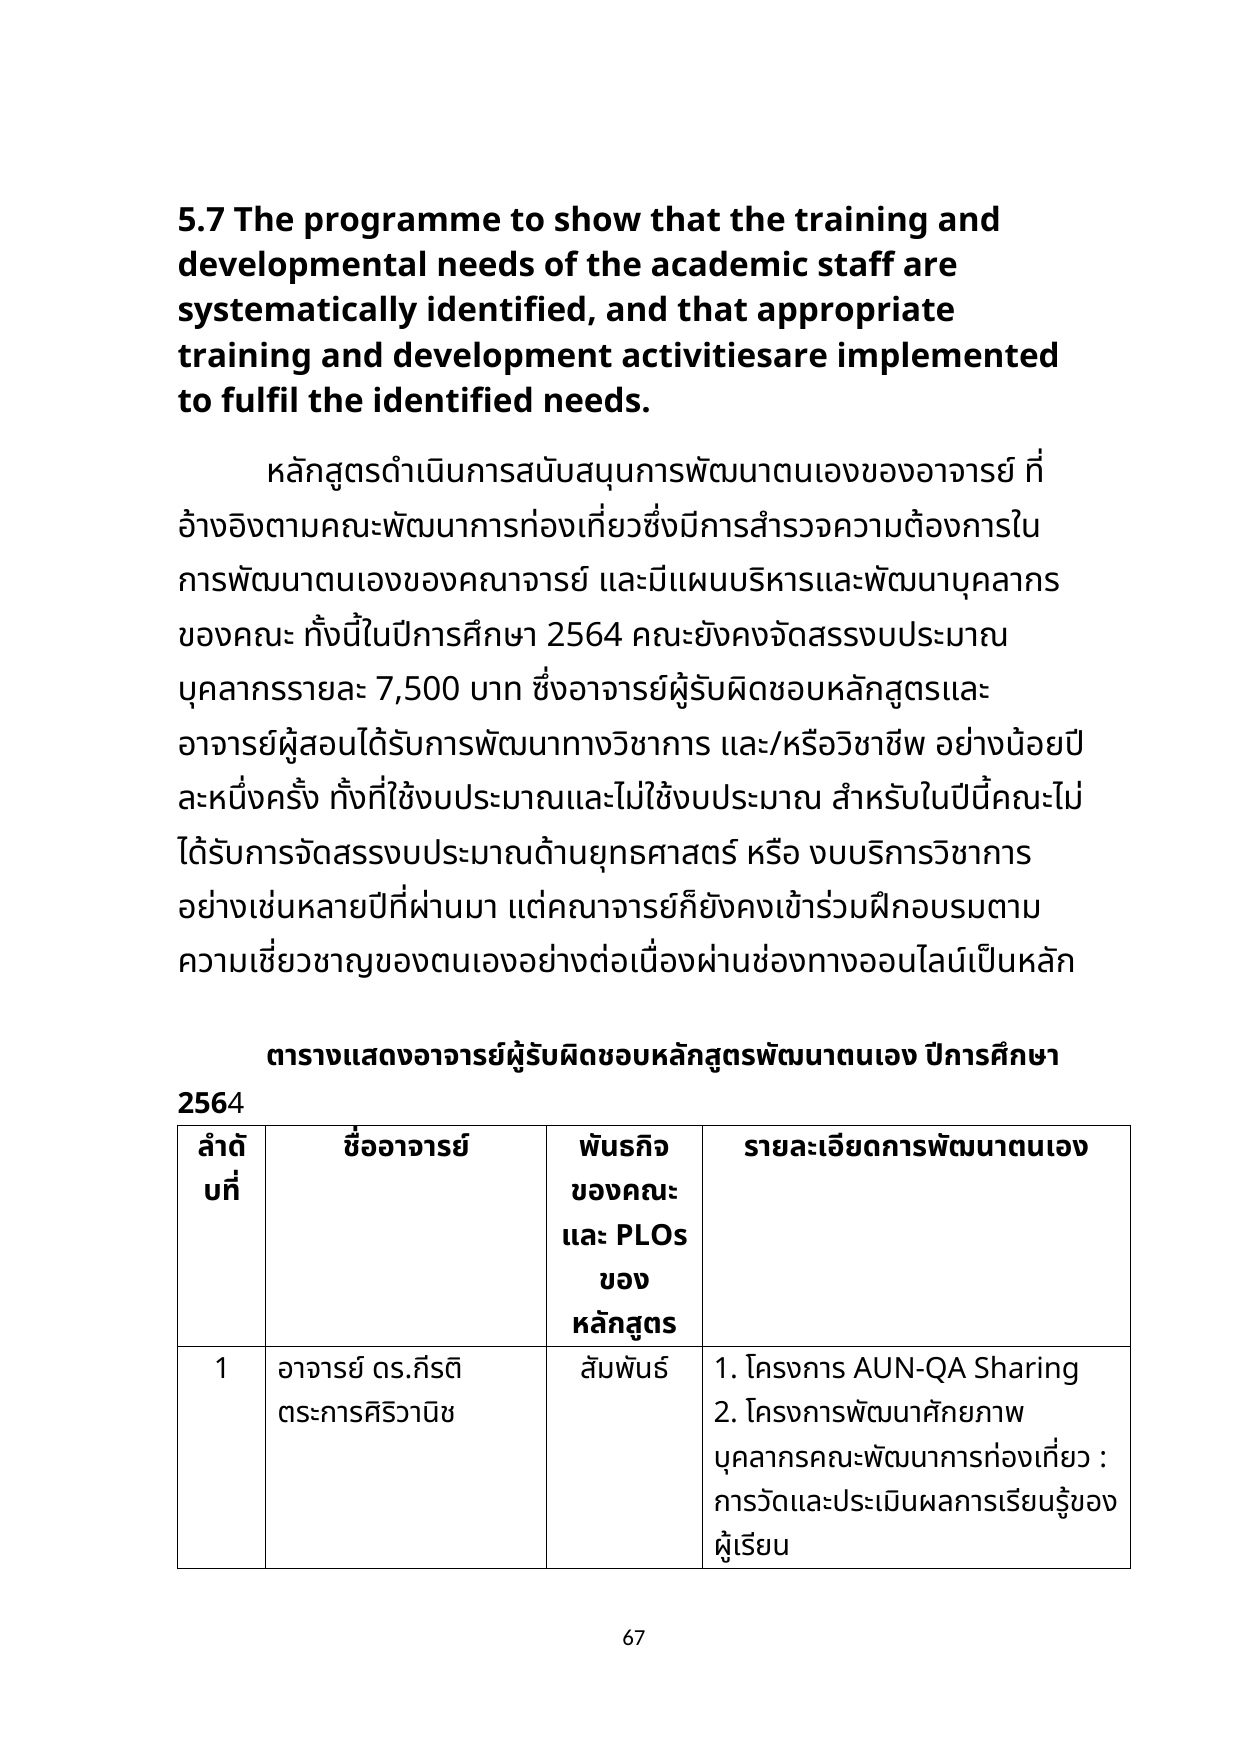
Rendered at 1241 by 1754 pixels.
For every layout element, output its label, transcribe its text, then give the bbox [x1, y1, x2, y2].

text หลักสูตรดำเนินการสนับสนุนการพัฒนาตนเองของอาจารย์ ที่อ้างอิงตามคณะพัฒนาการท่องเที่ยวซึ่งมีการสำรวจความต้องการในการพัฒนาตนเองของคณาจารย์ และมีแผนบริหารและพัฒนาบุคลากรของคณะ ทั้งนี้ในปีการศึกษา 2564 คณะยังคงจัดสรรงบประมาณบุคลากรรายละ 7,500 บาท ซึ่งอาจารย์ผู้รับผิดชอบหลักสูตรและอาจารย์ผู้สอนได้รับการพัฒนาทางวิชาการ และ/หรือวิชาชีพ อย่างน้อยปีละหนึ่งครั้ง ทั้งที่ใช้งบประมาณและไม่ใช้งบประมาณ สำหรับในปีนี้คณะไม่ได้รับการจัดสรรงบประมาณด้านยุทธศาสตร์ หรือ งบบริการวิชาการอย่างเช่นหลายปีที่ผ่านมา แต่คณาจารย์ก็ยังคงเข้าร่วมฝึกอบรมตามความเชี่ยวชาญของตนเองอย่างต่อเนื่องผ่านช่องทางออนไลน์เป็นหลัก [177, 447, 1090, 988]
table_header ลำดับที่ [178, 1126, 265, 1346]
table_cell สัมพันธ์ [547, 1347, 702, 1568]
table_cell 1 [178, 1347, 265, 1568]
table_cell อาจารย์ ดร.กีรติ ตระการศิริวานิช [266, 1347, 546, 1568]
table_header ชื่ออาจารย์ [266, 1126, 546, 1346]
table_cell 1. โครงการ AUN-QA Sharing 2. โครงการพัฒนาศักยภาพบุคลากรคณะพัฒนาการท่องเที่ยว : การวัดและประเมินผลการเรียนรู้ของผู้เรียน [703, 1347, 1130, 1568]
table_header รายละเอียดการพัฒนาตนเอง [703, 1126, 1130, 1346]
table_header พันธกิจของคณะและ PLOs ของหลักสูตร [547, 1126, 702, 1346]
text 5.7 The programme to show that the training and developmental needs of the academic staff are systematically identified, and that appropriate training and development activitiesare implemented to fulfil the identified needs. [177, 195, 1090, 422]
text ตารางแสดงอาจารย์ผู้รับผิดชอบหลักสูตรพัฒนาตนเอง ปีการศึกษา 2564 [177, 1035, 1090, 1122]
